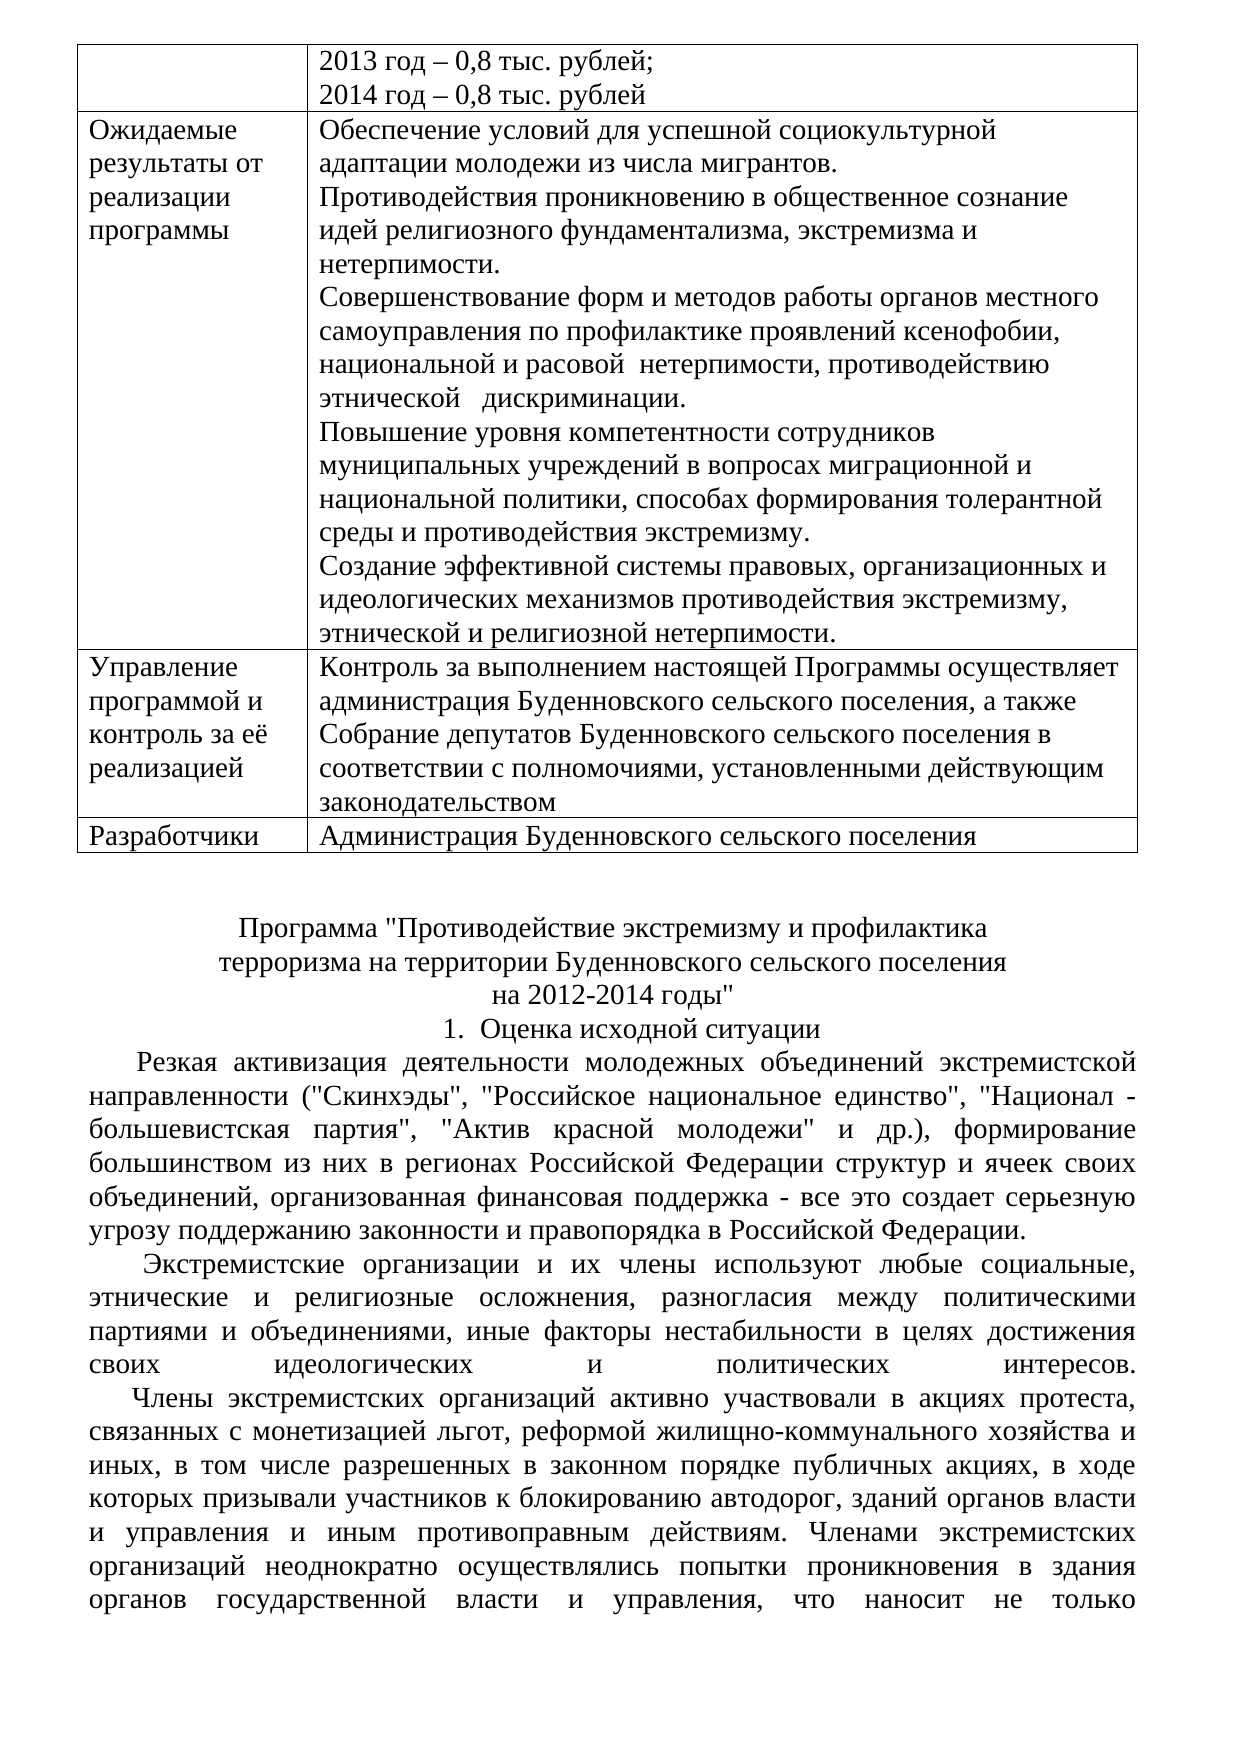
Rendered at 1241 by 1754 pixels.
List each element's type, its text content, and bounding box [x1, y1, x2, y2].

table_cell Администрация Буденновского сельского поселения [308, 818, 1137, 852]
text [89, 1246, 1137, 1615]
text Резкая активизация деятельности молодежных объединений экстремистской направленности ("Скинхэды", "Российское национальное единство", "Национал - большевистская партия", "Актив красной молодежи" и др.), формирование большинством из них в регионах Российской Федерации структур и ячеек своих объединений, организованная финансовая поддержка - все это создает серьезную угрозу поддержанию законности и правопорядка в Российской Федерации. [89, 1044, 1137, 1246]
table_cell Контроль за выполнением настоящей Программы осуществляет администрация Буденновского сельского поселения, а также Собрание депутатов Буденновского сельского поселения в соответствии с полномочиями, установленными действующим законодательством [308, 650, 1137, 817]
table_cell Управление программой и контроль за её реализацией [78, 650, 307, 817]
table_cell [308, 45, 1137, 111]
list Оценка исходной ситуации [126, 1011, 1137, 1044]
text терроризма на территории Буденновского сельского поселения [89, 944, 1137, 977]
table_cell Разработчики [78, 818, 307, 852]
table_cell Ожидаемые результаты от реализации программы [78, 112, 307, 648]
table_cell Обеспечение условий для успешной социокультурной адаптации молодежи из числа мигрантов. Противодействия проникновению в общественное сознание идей религиозного фундаментализма, экстремизма и нетерпимости. Совершенствование форм и методов работы органов местного самоуправления по профилактике проявлений ксенофобии, национальной и расовой нетерпимости, противодействию этнической дискриминации. Повышение уровня компетентности сотрудников муниципальных учреждений в вопросах миграционной и национальной политики, способах формирования толерантной среды и противодействия экстремизму. Создание эффективной системы правовых, организационных и идеологических механизмов противодействия экстремизму, этнической и религиозной нетерпимости. [308, 112, 1137, 648]
text на 2012-2014 годы" [89, 977, 1137, 1011]
text Программа "Противодействие экстремизму и профилактика [89, 910, 1137, 944]
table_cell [78, 45, 307, 111]
